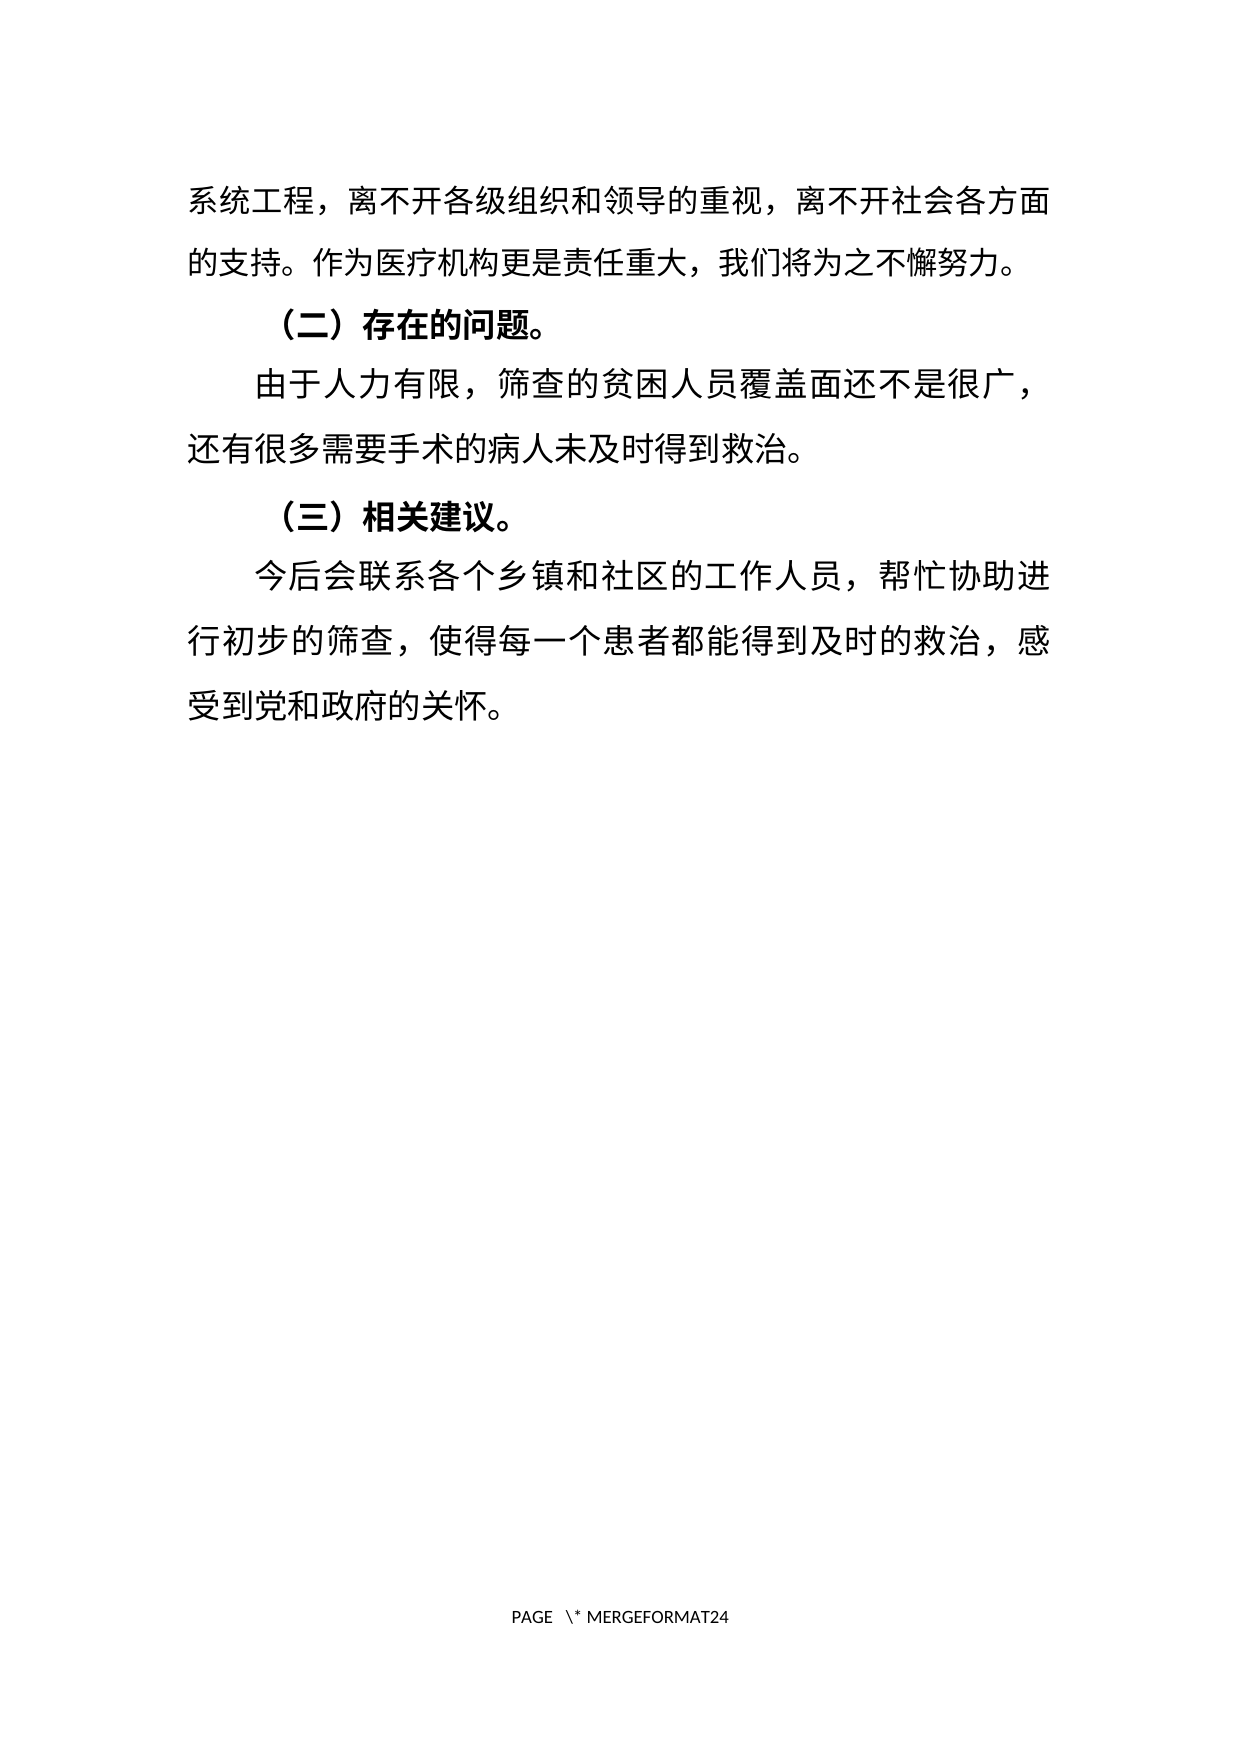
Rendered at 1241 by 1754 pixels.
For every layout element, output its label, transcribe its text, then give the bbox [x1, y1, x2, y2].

text 今后会联系各个乡镇和社区的工作人员，帮忙协助进行初步的筛查，使得每一个患者都能得到及时的救治，感受到党和政府的关怀。 [187, 542, 1053, 737]
text （三）相关建议。 [187, 479, 1053, 542]
text （二）存在的问题。 [187, 287, 1053, 349]
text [187, 162, 1053, 287]
text 由于人力有限，筛查的贫困人员覆盖面还不是很广，还有很多需要手术的病人未及时得到救治。 [187, 349, 1053, 479]
